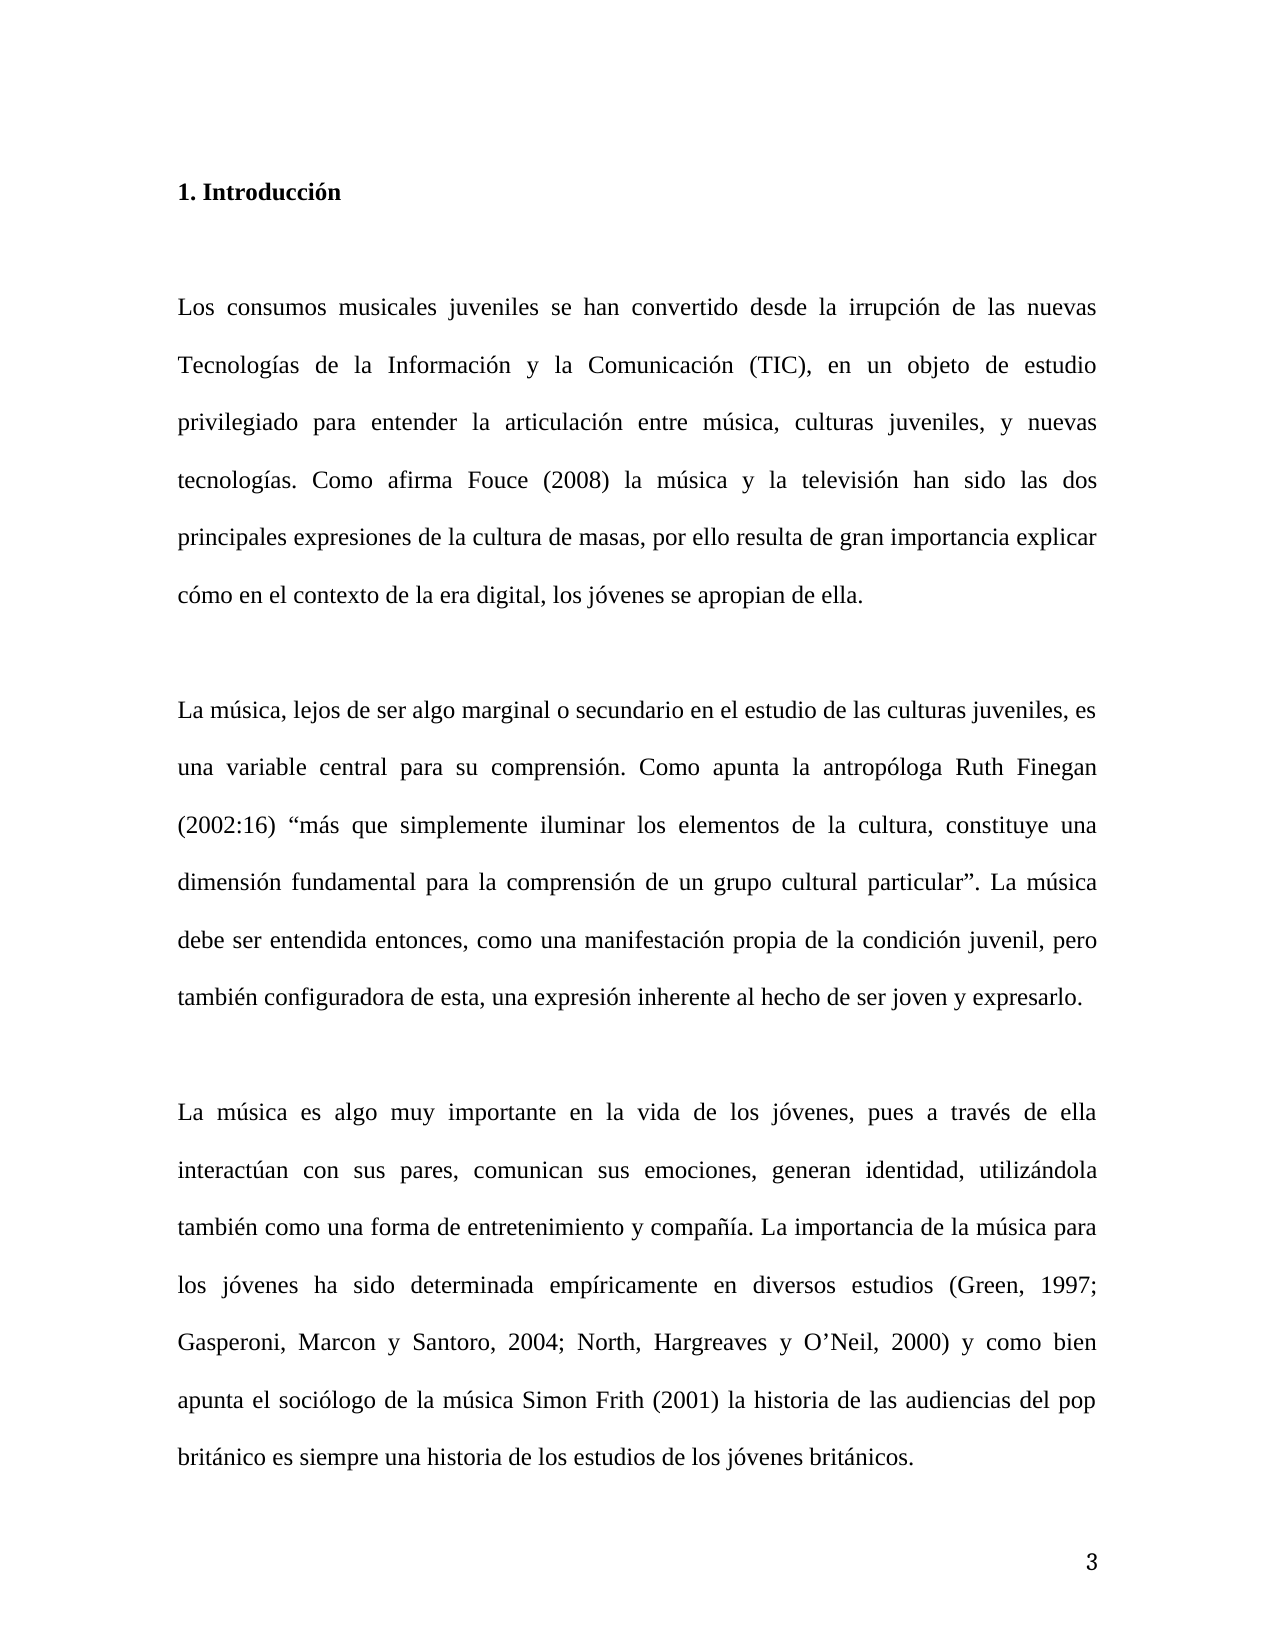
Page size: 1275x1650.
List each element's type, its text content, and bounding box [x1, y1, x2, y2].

text 1. Introducción [177, 177, 1098, 206]
text La música, lejos de ser algo marginal o secundario en el estudio de las culturas juveniles, es una variable central para su comprensión. Como apunta la antropóloga Ruth Finegan (2002:16) “más que simplemente iluminar los elementos de la cultura, constituye una dimensión fundamental para la comprensión de un grupo cultural particular”. La música debe ser entendida entonces, como una manifestación propia de la condición juvenil, pero también configuradora de esta, una expresión inherente al hecho de ser joven y expresarlo. [177, 695, 1098, 1011]
text Los consumos musicales juveniles se han convertido desde la irrupción de las nuevas Tecnologías de la Información y la Comunicación (TIC), en un objeto de estudio privilegiado para entender la articulación entre música, culturas juveniles, y nuevas tecnologías. Como afirma Fouce (2008) la música y la televisión han sido las dos principales expresiones de la cultura de masas, por ello resulta de gran importancia explicar cómo en el contexto de la era digital, los jóvenes se apropian de ella. [177, 292, 1098, 608]
text La música es algo muy importante en la vida de los jóvenes, pues a través de ella interactúan con sus pares, comunican sus emociones, generan identidad, utilizándola también como una forma de entretenimiento y compañía. La importancia de la música para los jóvenes ha sido determinada empíricamente en diversos estudios (Green, 1997; Gasperoni, Marcon y Santoro, 2004; North, Hargreaves y O’Neil, 2000) y como bien apunta el sociólogo de la música Simon Frith (2001) la historia de las audiencias del pop británico es siempre una historia de los estudios de los jóvenes británicos. [177, 1097, 1098, 1471]
